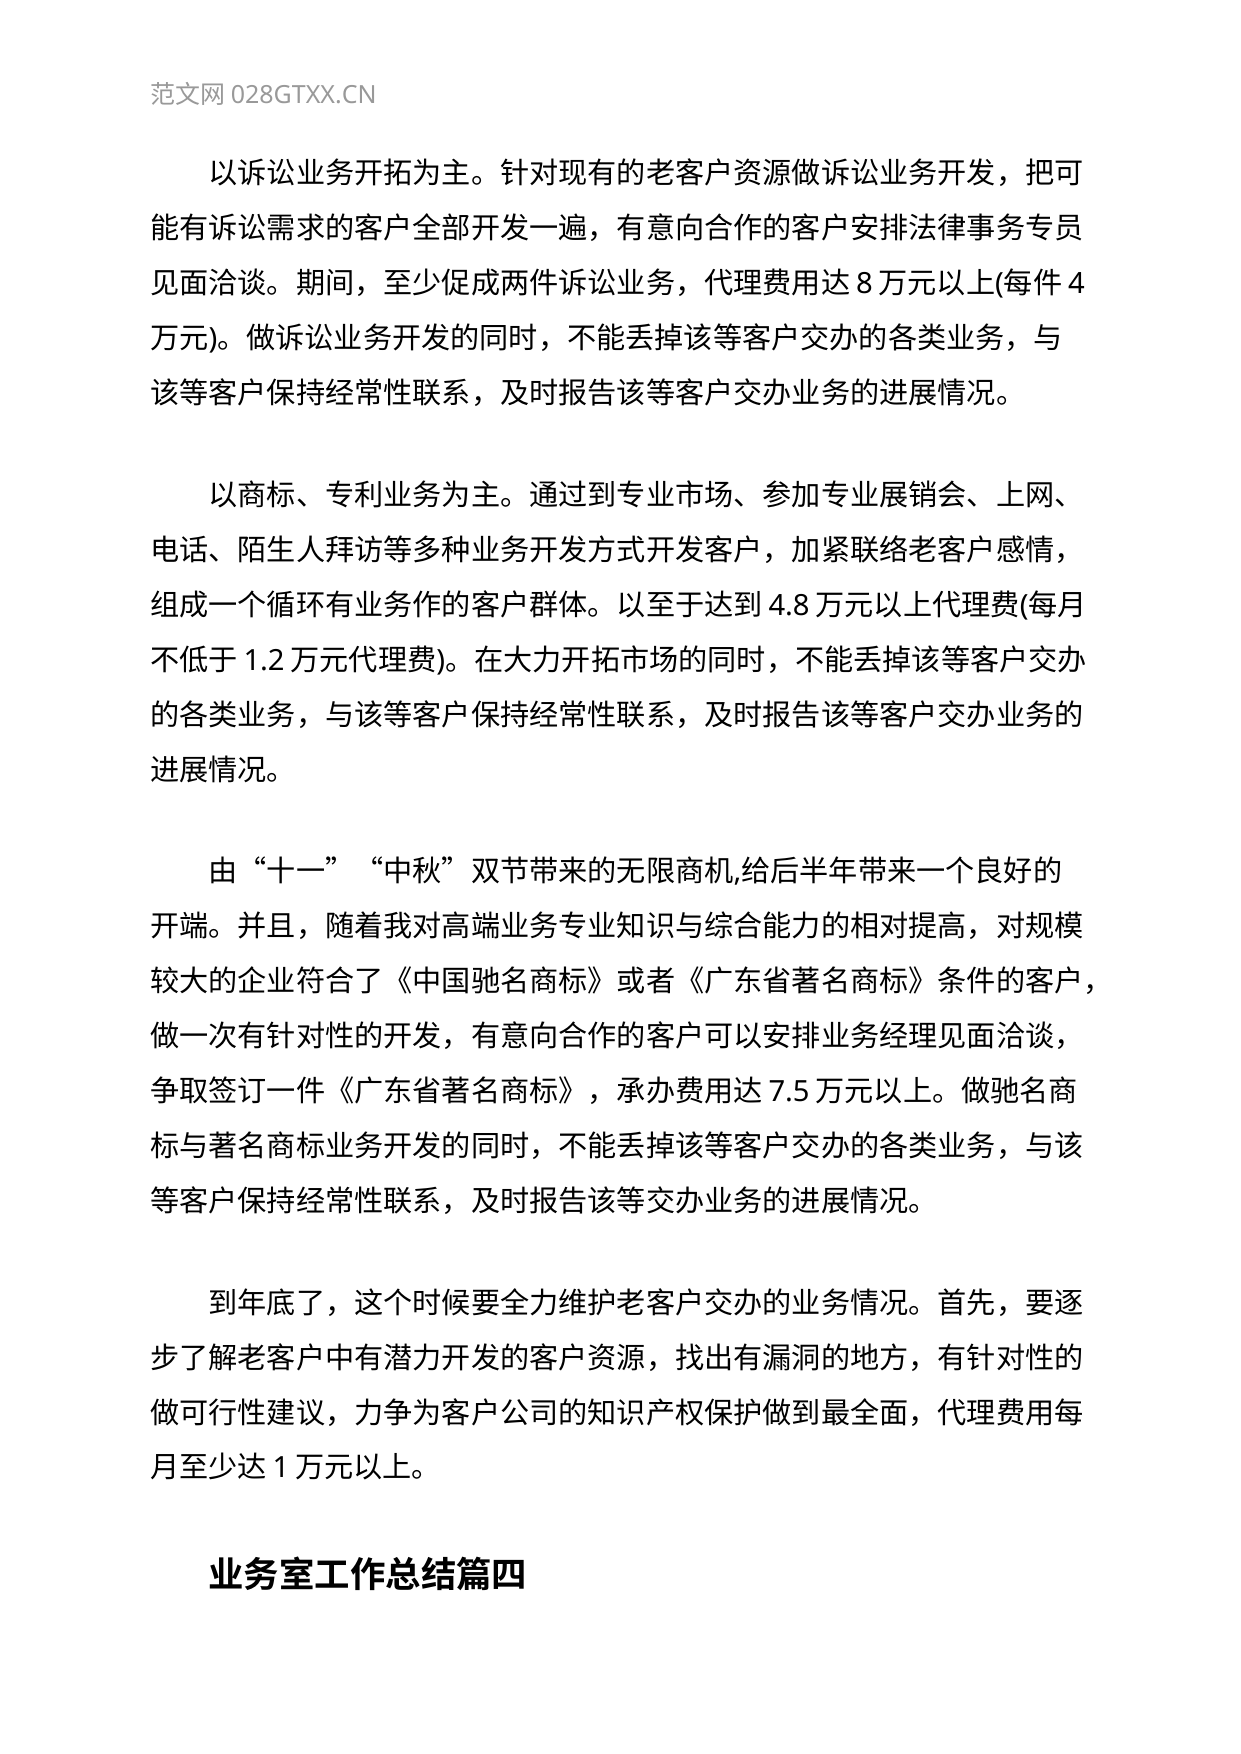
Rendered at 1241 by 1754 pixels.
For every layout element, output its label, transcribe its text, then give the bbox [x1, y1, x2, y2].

text 由“十一”“中秋”双节带来的无限商机,给后半年带来一个良好的开端。并且，随着我对高端业务专业知识与综合能力的相对提高，对规模较大的企业符合了《中国驰名商标》或者《广东省著名商标》条件的客户，做一次有针对性的开发，有意向合作的客户可以安排业务经理见面洽谈，争取签订一件《广东省著名商标》，承办费用达7.5万元以上。做驰名商标与著名商标业务开发的同时，不能丢掉该等客户交办的各类业务，与该等客户保持经常性联系，及时报告该等交办业务的进展情况。 [150, 848, 1090, 1220]
text 以商标、专利业务为主。通过到专业市场、参加专业展销会、上网、电话、陌生人拜访等多种业务开发方式开发客户，加紧联络老客户感情，组成一个循环有业务作的客户群体。以至于达到4.8万元以上代理费(每月不低于1.2万元代理费)。在大力开拓市场的同时，不能丢掉该等客户交办的各类业务，与该等客户保持经常性联系，及时报告该等客户交办业务的进展情况。 [150, 472, 1090, 788]
text 到年底了，这个时候要全力维护老客户交办的业务情况。首先，要逐步了解老客户中有潜力开发的客户资源，找出有漏洞的地方，有针对性的做可行性建议，力争为客户公司的知识产权保护做到最全面，代理费用每月至少达1万元以上。 [150, 1279, 1090, 1486]
text 以诉讼业务开拓为主。针对现有的老客户资源做诉讼业务开发，把可能有诉讼需求的客户全部开发一遍，有意向合作的客户安排法律事务专员见面洽谈。期间，至少促成两件诉讼业务，代理费用达8万元以上(每件4万元)。做诉讼业务开发的同时，不能丢掉该等客户交办的各类业务，与该等客户保持经常性联系，及时报告该等客户交办业务的进展情况。 [150, 150, 1090, 412]
text 业务室工作总结篇四 [150, 1546, 1090, 1597]
